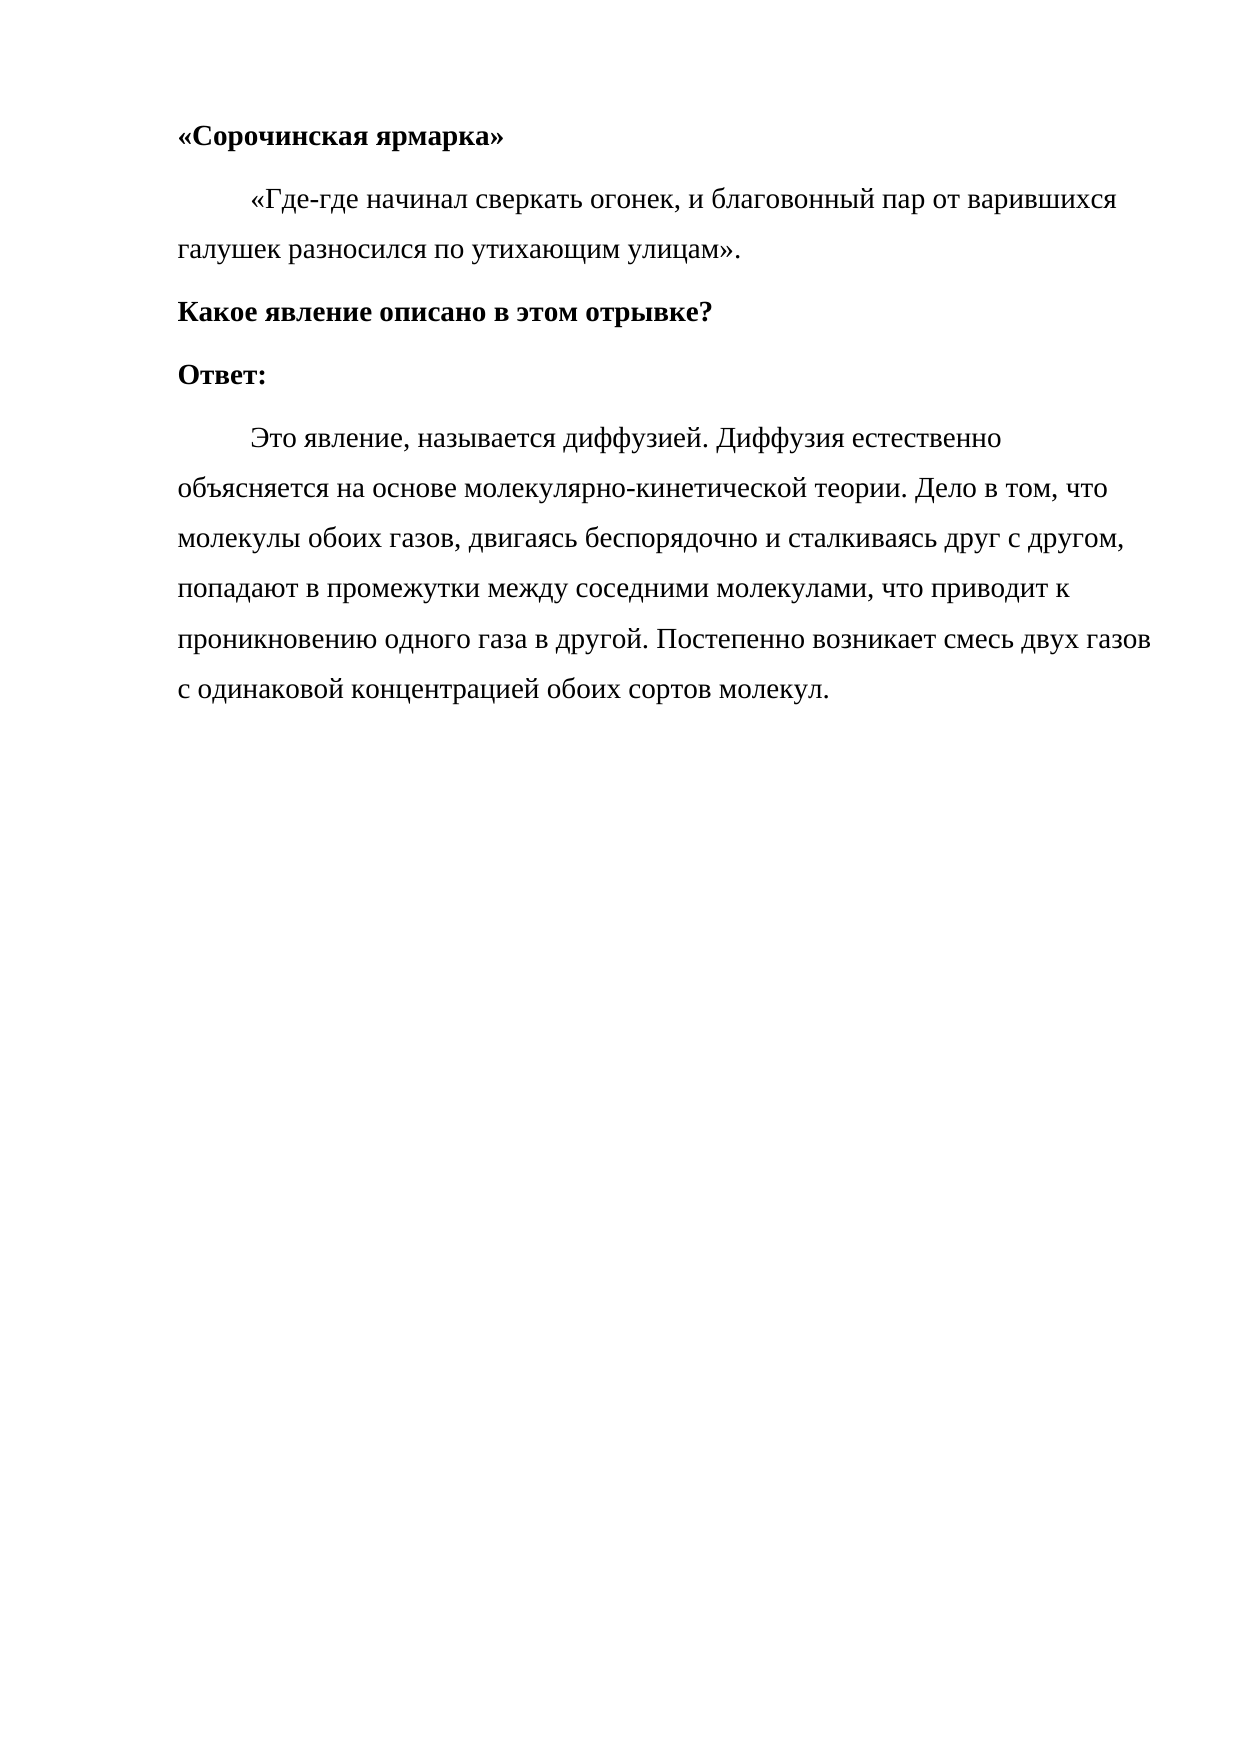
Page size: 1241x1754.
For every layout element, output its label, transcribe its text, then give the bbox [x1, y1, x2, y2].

text Ответ: [177, 357, 1152, 390]
text «Сорочинская ярмарка» [177, 118, 1152, 152]
text Какое явление описано в этом отрывке? [177, 294, 1152, 328]
text «Где-где начинал сверкать огонек, и благовонный пар от варившихся галушек разносился по утихающим улицам». [177, 181, 1152, 265]
text Это явление, называется диффузией. Диффузия естественно объясняется на основе молекулярно-кинетической теории. Дело в том, что молекулы обоих газов, двигаясь беспорядочно и сталкиваясь друг с другом, попадают в промежутки между соседними молекулами, что приводит к проникновению одного газа в другой. Постепенно возникает смесь двух газов с одинаковой концентрацией обоих сортов молекул. [177, 420, 1152, 705]
